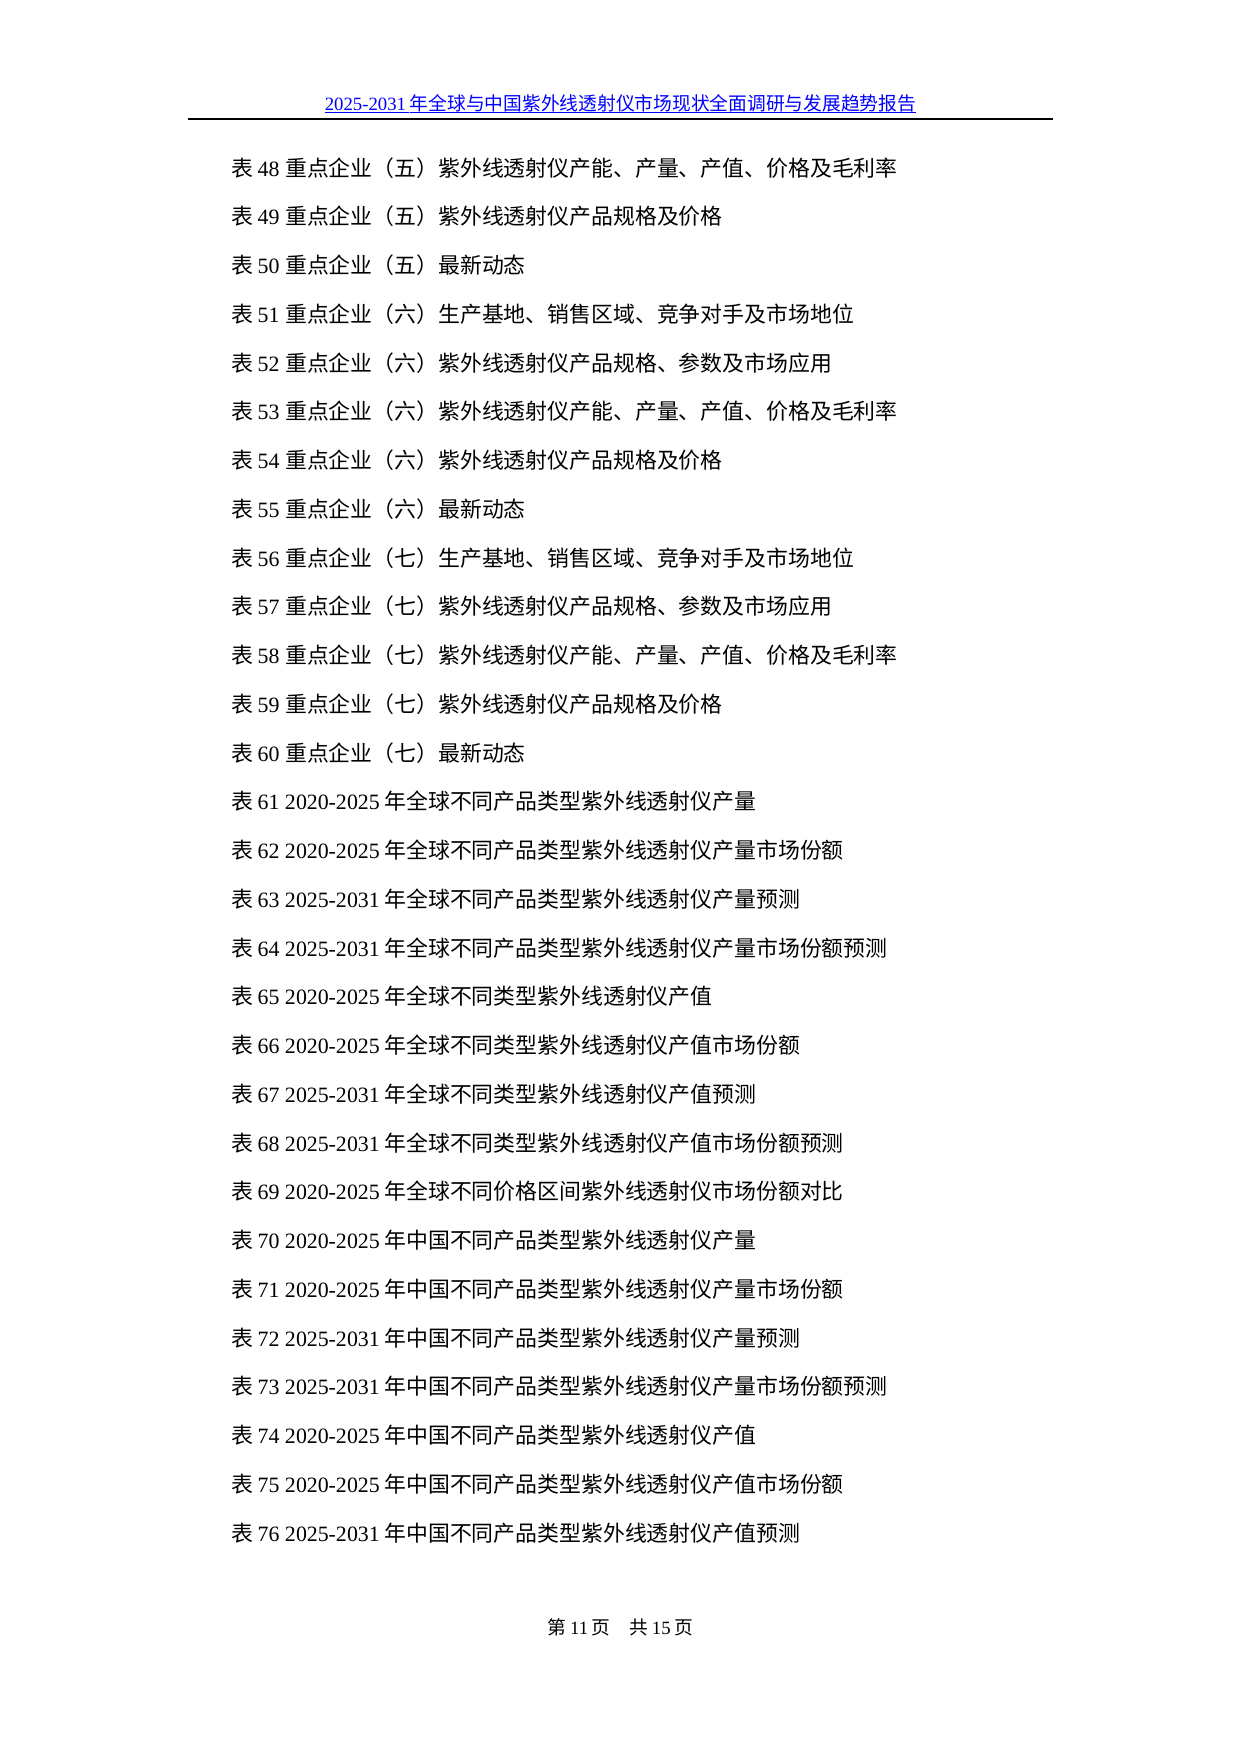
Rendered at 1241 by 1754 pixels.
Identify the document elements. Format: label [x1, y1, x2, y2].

text [187, 150, 1053, 1548]
